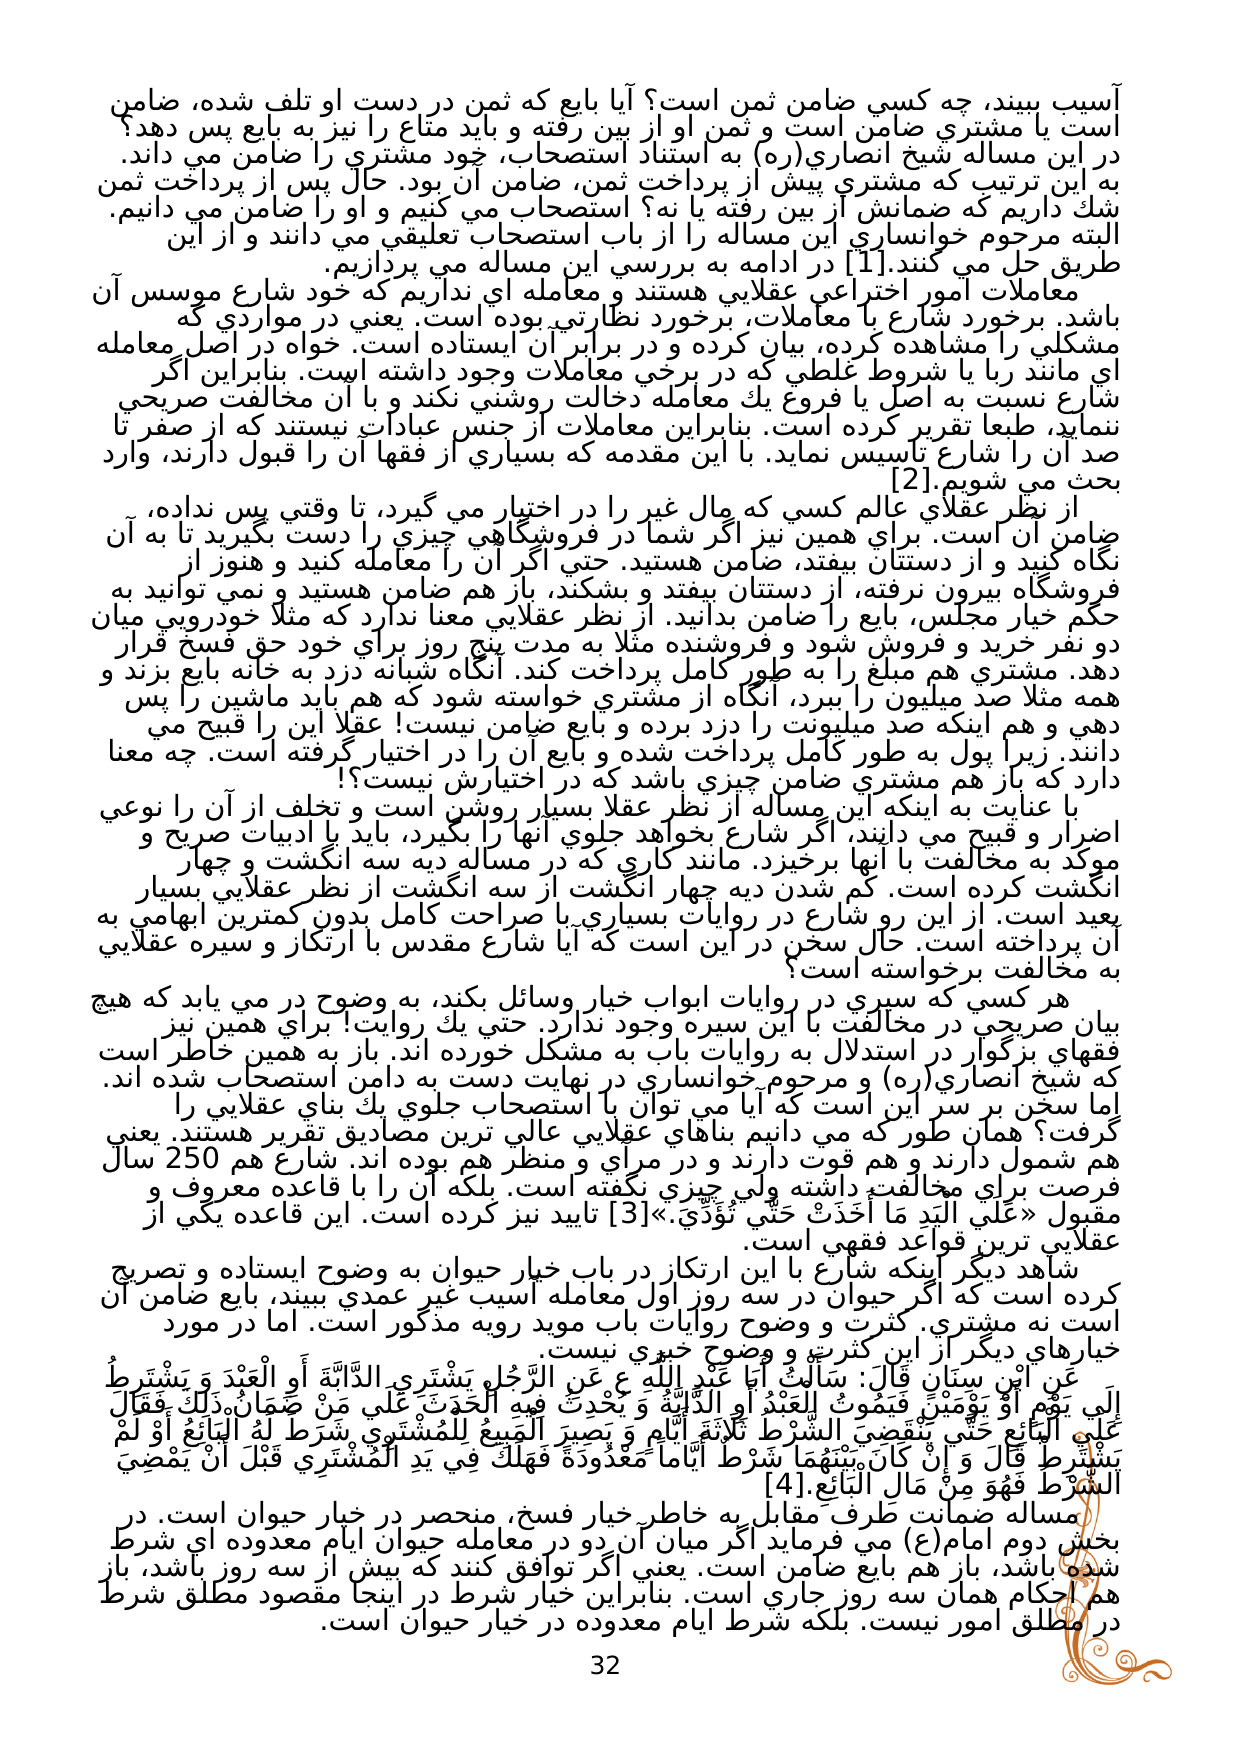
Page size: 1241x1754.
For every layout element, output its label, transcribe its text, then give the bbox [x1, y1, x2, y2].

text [89, 89, 1122, 279]
text از نظر عقلاي عالم كسي كه مال غير را در اختيار مي گيرد، تا وقتي پس نداده، ضامن آن است. براي همين نيز اگر شما در فروشگاهي چيزي را دست بگيريد تا به آن نگاه كنيد و از دستتان بيفتد، ضامن هستيد. حتي اگر آن را معامله كنيد و هنوز از فروشگاه بيرون نرفته، از دستتان بيفتد و بشكند، باز هم ضامن هستيد و نمي توانيد به حكم خيار مجلس، بايع را ضامن بدانيد. از نظر عقلايي معنا ندارد كه مثلا خودرويي ميان دو نفر خريد و فروش شود و فروشنده مثلا به مدت پنج روز براي خود حق فسخ قرار دهد. مشتري هم مبلغ را به طور كامل پرداخت كند. آنگاه شبانه دزد به خانه بايع بزند و همه مثلا صد ميليون را ببرد، آنگاه از مشتري خواسته شود كه هم بايد ماشين را پس دهي و هم اينكه صد ميليونت را دزد برده و بايع ضامن نيست! عقلا اين را قبيح مي دانند. زيرا پول به طور كامل پرداخت شده و بايع آن را در اختيار گرفته است. چه معنا دارد كه باز هم مشتري ضامن چيزي باشد كه در اختيارش نيست؟! [89, 496, 1122, 795]
text عَنِ ابْنِ سِنَانٍ قَالَ: سَأَلْتُ أَبَا عَبْدِ اللَّهِ ع عَنِ الرَّجُلِ يَشْتَرِي الدَّابَّةَ أَوِ الْعَبْدَ وَ يَشْتَرِطُ إِلَي‌ يَوْمٍ‌ أَوْ يَوْمَيْنِ‌ فَيَمُوتُ الْعَبْدُ أَوِ الدَّابَّةُ وَ يُحْدِثُ فِيهِ الْحَدَثَ عَلَي مَنْ ضَمَانُ ذَلِكَ فَقَالَ عَلَي الْبَائِعِ حَتَّي يَنْقَضِيَ الشَّرْطُ ثَلَاثَةَ أَيَّامٍ وَ يَصِيرَ الْمَبِيعُ لِلْمُشْتَرِي شَرَطَ لَهُ الْبَائِعُ أَوْ لَمْ يَشْتَرِطْ قَالَ وَ إِنْ كَانَ بَيْنَهُمَا شَرْطٌ أَيَّاماً مَعْدُودَةً فَهَلَكَ فِي يَدِ الْمُشْتَرِي قَبْلَ أَنْ يَمْضِيَ الشَّرْطُ فَهُوَ مِنْ مَالِ الْبَائِعِ.[4] [89, 1366, 1122, 1502]
text شاهد ديگر اينكه شارع با اين ارتكاز در باب خيار حيوان به وضوح ايستاده و تصريح كرده است كه اگر حيوان در سه روز اول معامله آسيب غير عمدي ببيند، بايع ضامن آن است نه مشتري. كثرت و وضوح روايات باب مويد رويه مذكور است. اما در مورد خيارهاي ديگر از اين كثرت و وضوح خبري نيست. [89, 1257, 1122, 1366]
text هر كسي كه سيري در روايات ابواب خيار وسائل بكند، به وضوح در مي يابد كه هيچ بيان صريحي در مخالفت با اين سيره وجود ندارد. حتي يك روايت! براي همين نيز فقهاي بزگوار در استدلال به روايات باب به مشكل خورده اند. باز به همين خاطر است كه شيخ انصاري(ره) و مرحوم خوانساري در نهايت دست به دامن استصحاب شده اند. اما سخن بر سر اين است كه آيا مي توان با استصحاب جلوي يك بناي عقلايي را گرفت؟ همان طور كه مي دانيم بناهاي عقلايي عالي ترين مصاديق تقرير هستند. يعني هم شمول دارند و هم قوت دارند و در مرآي و منظر هم بوده اند. شارع هم 250 سال فرصت براي مخالفت داشته ولي چيزي نگفته است. بلكه آن را با قاعده معروف و مقبول «عَلَي الْيَدِ مَا أَخَذَتْ حَتَّي تُؤَدِّيَ.»[3] تاييد نيز كرده است. اين قاعده يكي از عقلايي ترين قواعد فقهي است. [89, 985, 1122, 1257]
text با عنايت به اينكه اين مساله از نظر عقلا بسيار روشن است و تخلف از آن را نوعي اضرار و قبيح مي دانند، اگر شارع بخواهد جلوي آنها را بگيرد، بايد با ادبيات صريح و موكد به مخالفت با آنها برخيزد. مانند كاري كه در مساله ديه سه انگشت و چهار انگشت كرده است. كم شدن ديه چهار انگشت از سه انگشت از نظر عقلايي بسيار بعيد است. از اين رو شارع در روايات بسياري با صراحت كامل بدون كمترين ابهامي به آن پرداخته است. حال سخن در اين است كه آيا شارع مقدس با ارتكاز و سيره عقلايي به مخالفت برخواسته است؟ [89, 795, 1122, 985]
table_cell مشروعه بحار الانوار [1054, 1431, 1172, 1685]
text معاملات امور اختراعي عقلايي هستند و معامله اي نداريم كه خود شارع موسس آن باشد. برخورد شارع با معاملات، برخورد نظارتي بوده است. يعني در مواردي كه مشكلي را مشاهده كرده، بيان كرده و در برابر آن ايستاده است. خواه در اصل معامله اي مانند ربا يا شروط غلطي كه در برخي معاملات وجود داشته است. بنابراين اگر شارع نسبت به اصل يا فروع يك معامله دخالت روشني نكند و با آن مخالفت صريحي ننمايد، طبعا تقرير كرده است. بنابراين معاملات از جنس عبادات نيستند كه از صفر تا صد آن را شارع تاسيس نمايد. با اين مقدمه كه بسياري از فقها آن را قبول دارند، وارد بحث مي شويم.[2] [89, 279, 1122, 496]
text مساله ضمانت طرف مقابل به خاطر خيار فسخ، منحصر در خيار حيوان است. در بخش دوم امام(ع) مي فرمايد اگر ميان آن دو در معامله حيوان ايام معدوده اي شرط شده باشد، باز هم بايع ضامن است. يعني اگر توافق كنند كه بيش از سه روز باشد، باز هم احكام همان سه روز جاري است. بنابراين خيار شرط در اينجا مقصود مطلق شرط در مطلق امور نيست. بلكه شرط ايام معدوده در خيار حيوان است. [89, 1502, 1122, 1637]
